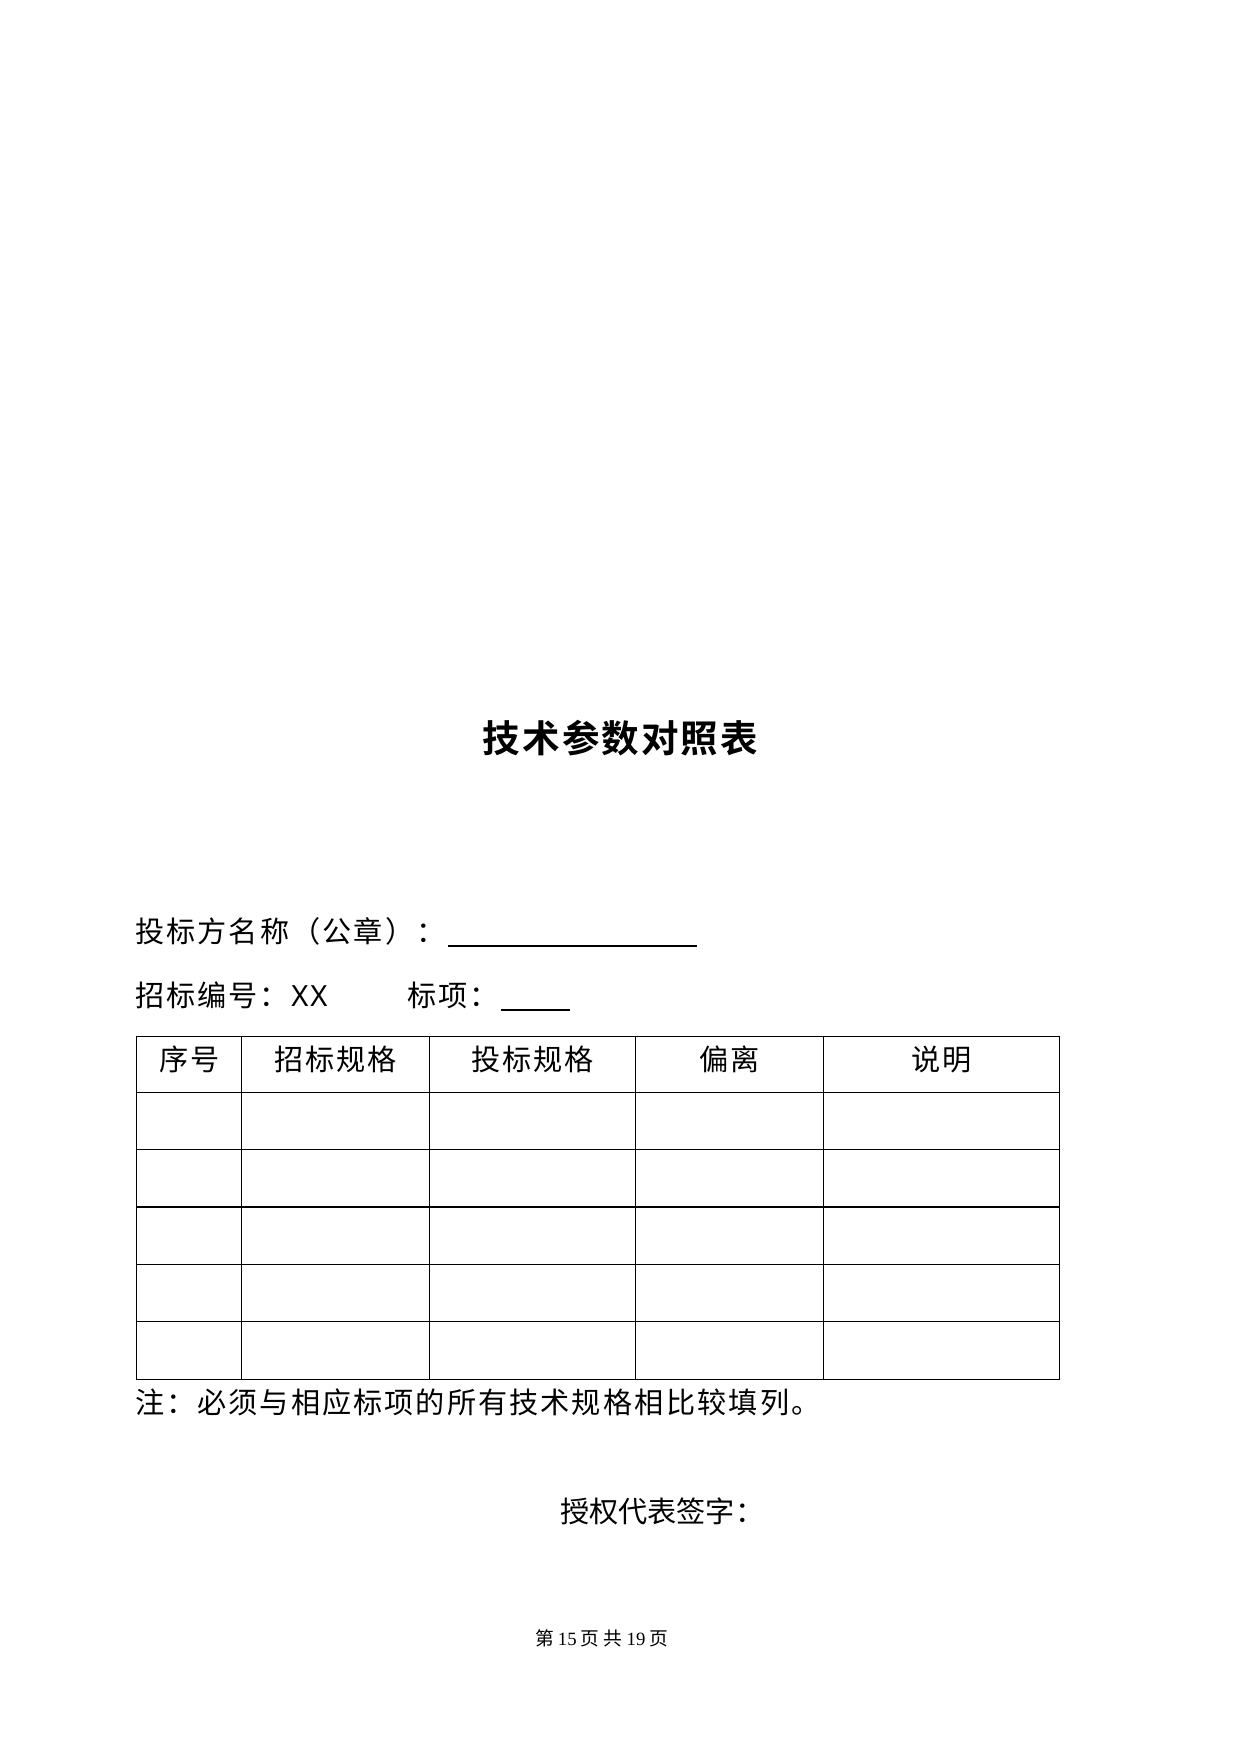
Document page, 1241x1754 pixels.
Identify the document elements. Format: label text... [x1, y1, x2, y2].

text 授权代表签字： [118, 1488, 1122, 1530]
table_cell [242, 1150, 429, 1206]
table_cell [430, 1265, 635, 1321]
table_header 偏离 [636, 1037, 823, 1092]
table_cell [137, 1150, 241, 1206]
table_cell [430, 1208, 635, 1264]
table_cell [430, 1093, 635, 1149]
table_cell [824, 1322, 1059, 1379]
table_cell [636, 1322, 823, 1379]
table_cell [824, 1150, 1059, 1206]
table_cell [636, 1150, 823, 1206]
table_header 序号 [137, 1037, 241, 1092]
table_cell [636, 1093, 823, 1149]
text 投标方名称（公章）： [118, 909, 1122, 951]
text 招标编号：XX 标项： [118, 972, 1122, 1015]
text 技术参数对照表 [118, 708, 1122, 763]
table_cell [137, 1093, 241, 1149]
table_cell [137, 1208, 241, 1264]
table_cell [242, 1322, 429, 1379]
table_header 说明 [824, 1037, 1059, 1092]
table_cell [636, 1265, 823, 1321]
table_cell [137, 1265, 241, 1321]
table_cell [242, 1208, 429, 1264]
table_cell [824, 1265, 1059, 1321]
table_cell [824, 1093, 1059, 1149]
table_cell [636, 1208, 823, 1264]
table_header 招标规格 [242, 1037, 429, 1092]
table_cell [824, 1208, 1059, 1264]
table_cell [242, 1265, 429, 1321]
table_cell [242, 1093, 429, 1149]
table_cell [430, 1150, 635, 1206]
text 注：必须与相应标项的所有技术规格相比较填列。 [118, 1380, 1122, 1422]
table_header 投标规格 [430, 1037, 635, 1092]
table_cell [137, 1322, 241, 1379]
table_cell [430, 1322, 635, 1379]
